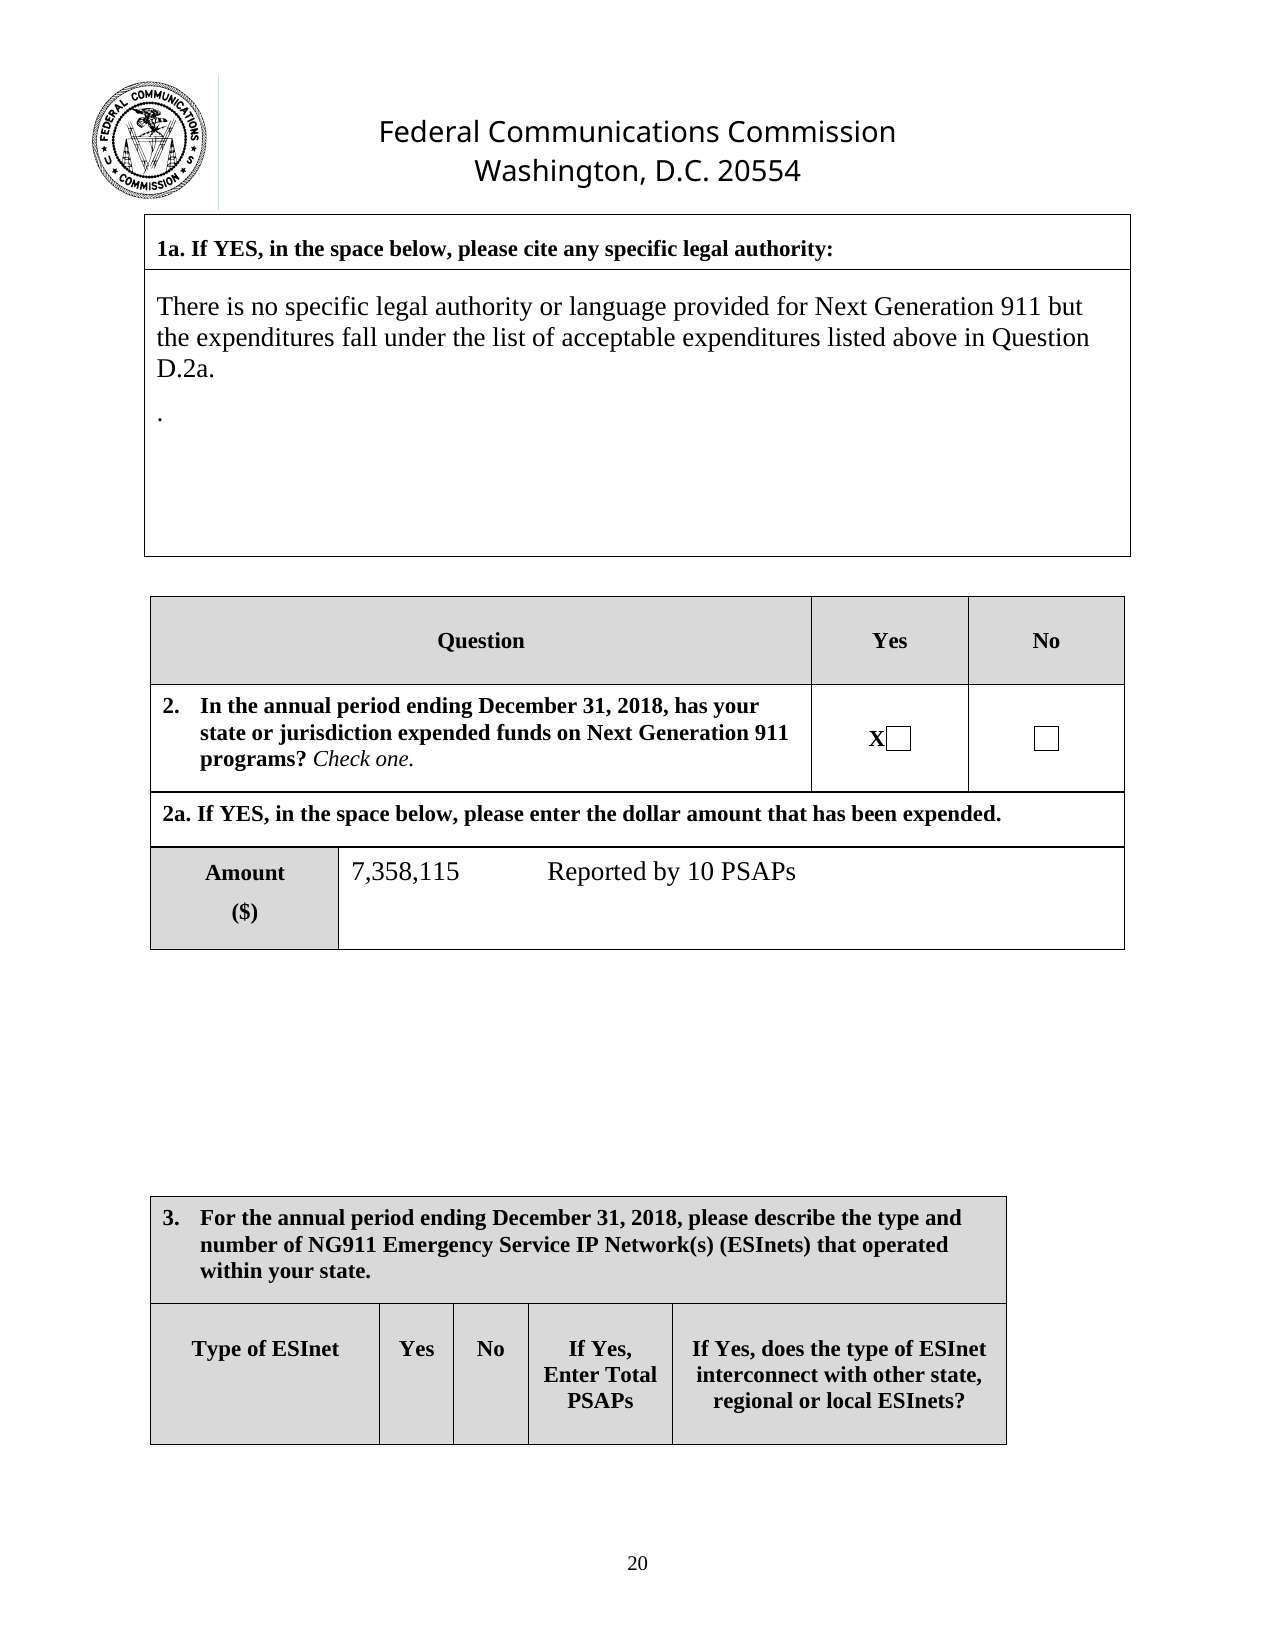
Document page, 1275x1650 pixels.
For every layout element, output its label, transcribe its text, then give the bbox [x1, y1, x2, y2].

table_cell Amount ($) [151, 848, 338, 949]
table_cell 7,358,115 Reported by 10 PSAPs [339, 848, 1124, 949]
table_header Yes [812, 597, 968, 684]
table_cell X [812, 685, 968, 791]
table_cell [969, 685, 1124, 791]
table_header For the annual period ending December 31, 2018, please describe the type and number of NG911 Emergency Service IP Network(s) (ESInets) that operated within your state. [151, 1197, 1006, 1303]
table_cell Yes [380, 1304, 453, 1444]
table_header No [969, 597, 1124, 684]
table_header Question [151, 597, 811, 684]
table_cell 1a. If YES, in the space below, please cite any specific legal authority: [145, 215, 1130, 269]
table_cell There is no specific legal authority or language provided for Next Generation 911 but the expenditures fall under the list of acceptable expenditures listed above in Question D.2a. . [145, 270, 1130, 556]
table_cell No [454, 1304, 528, 1444]
picture [83, 75, 219, 210]
table_cell 2a. If YES, in the space below, please enter the dollar amount that has been expended. [151, 793, 1124, 846]
table_cell In the annual period ending December 31, 2018, has your state or jurisdiction expended funds on Next Generation 911 programs? Check one. [151, 685, 811, 791]
table_cell Type of ESInet [151, 1304, 379, 1444]
table_cell If Yes, does the type of ESInet interconnect with other state, regional or local ESInets? [673, 1304, 1006, 1444]
table_cell If Yes, Enter Total PSAPs Operating on the ESInet [529, 1304, 672, 1444]
